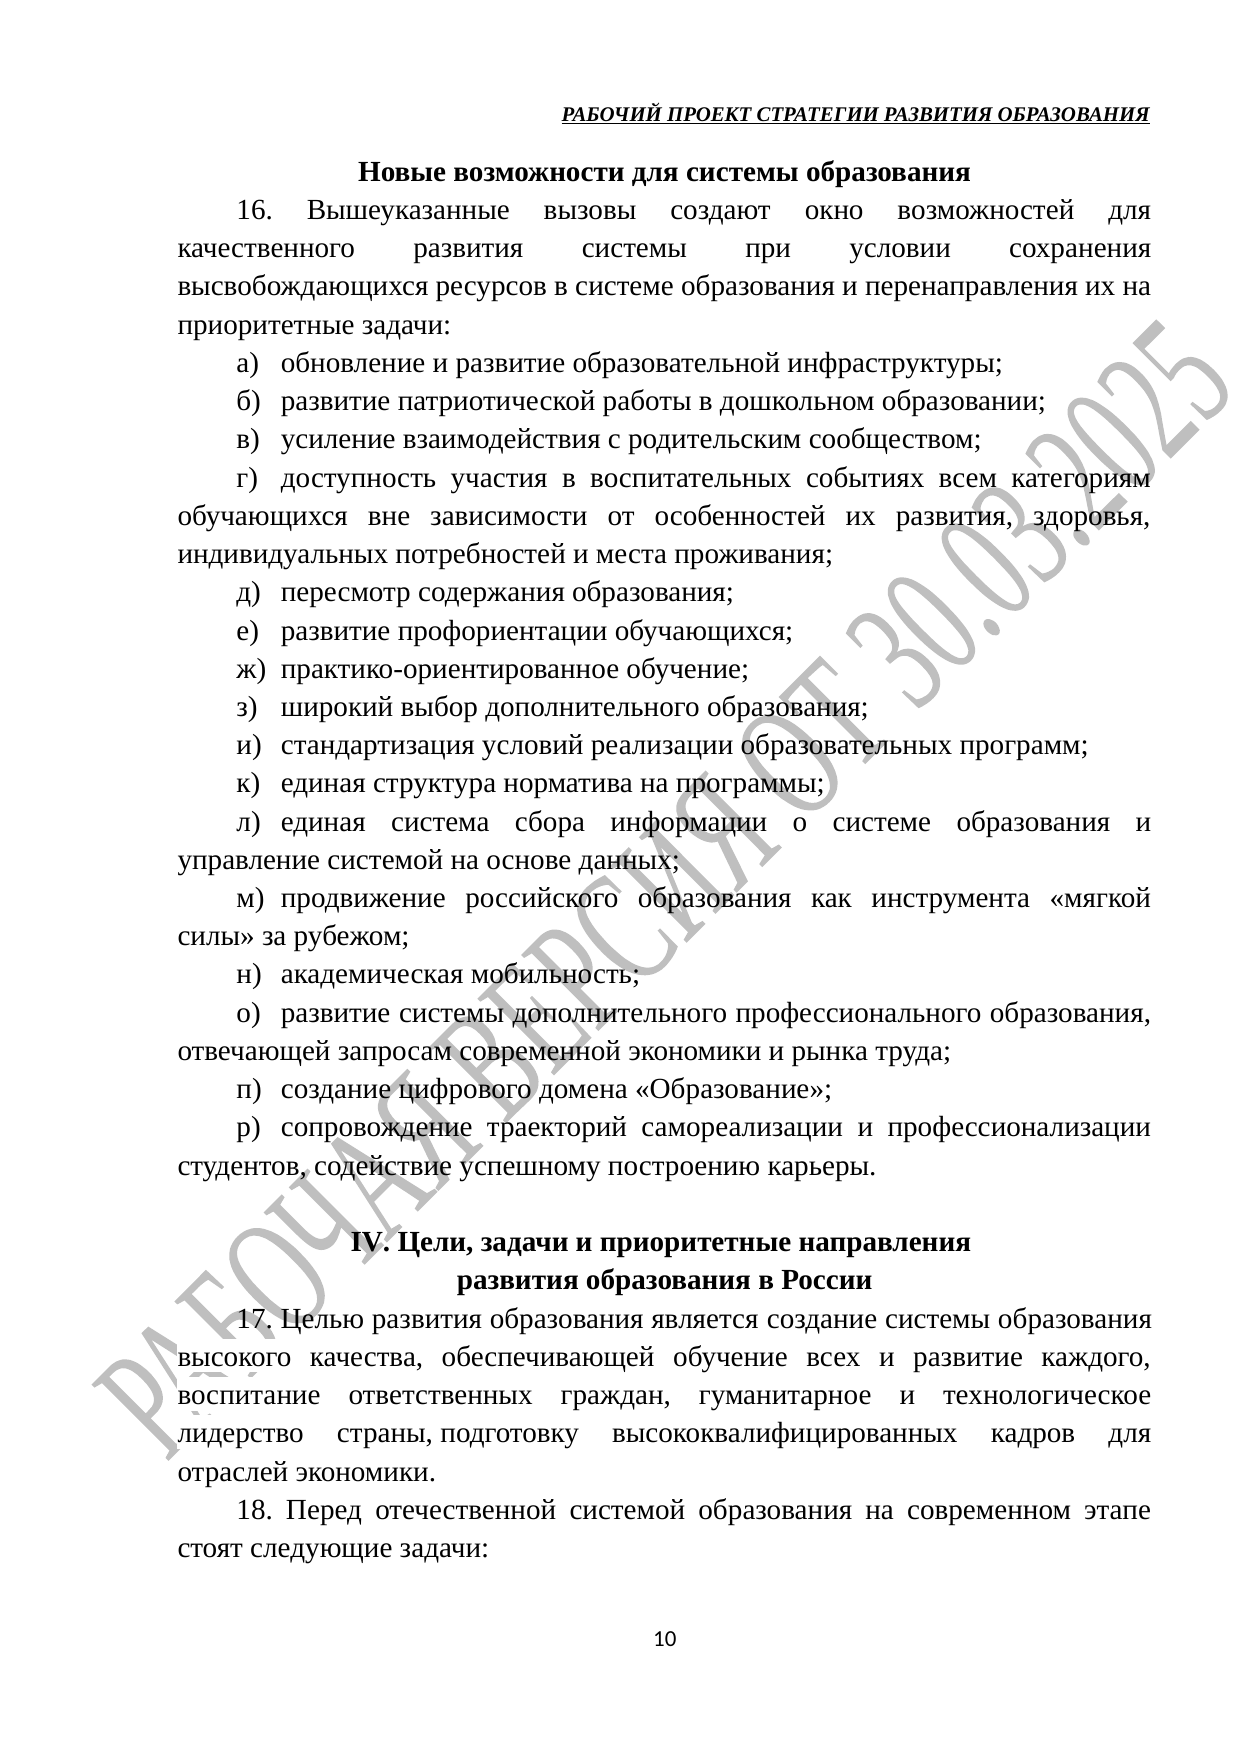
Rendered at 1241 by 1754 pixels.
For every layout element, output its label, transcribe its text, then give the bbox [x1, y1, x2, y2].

text 18. Перед отечественной системой образования на современном этапе стоят следующие задачи: [177, 1492, 1152, 1564]
list единая система сбора информации о системе образования и управление системой на основе данных; [177, 804, 1152, 876]
list стандартизация условий реализации образовательных программ; [177, 727, 1152, 761]
list создание цифрового домена «Образование»; [177, 1071, 1152, 1105]
list единая структура норматива на программы; [177, 766, 1152, 799]
subtitle IV. Цели, задачи и приоритетные направления развития образования в России [177, 1224, 1152, 1296]
list обновление и развитие образовательной инфраструктуры; [177, 345, 1152, 378]
list развитие системы дополнительного профессионального образования, отвечающей запросам современной экономики и рынка труда; [177, 995, 1152, 1067]
text 17. Целью развития образования является создание системы образования высокого качества, обеспечивающей обучение всех и развитие каждого, воспитание ответственных граждан, гуманитарное и технологическое лидерство страны, подготовку высококвалифицированных кадров для отраслей экономики. [177, 1301, 1152, 1339]
text 17. Целью развития образования является создание системы образования высокого качества, обеспечивающей обучение всех и развитие каждого, воспитание ответственных граждан, гуманитарное и технологическое лидерство страны, подготовку высококвалифицированных кадров для отраслей экономики. [177, 1449, 1152, 1487]
list развитие профориентации обучающихся; [177, 613, 1152, 646]
list академическая мобильность; [177, 957, 1152, 990]
list доступность участия в воспитательных событиях всем категориям обучающихся вне зависимости от особенностей их развития, здоровья, индивидуальных потребностей и места проживания; [177, 460, 1152, 570]
list широкий выбор дополнительного образования; [177, 689, 1152, 723]
list пересмотр содержания образования; [177, 574, 1152, 608]
list усиление взаимодействия с родительским сообществом; [177, 421, 1152, 455]
list сопровождение траекторий самореализации и профессионализации студентов, содействие успешному построению карьеры. [177, 1109, 1152, 1181]
text 16. Вышеуказанные вызовы создают окно возможностей для качественного развития системы при условии сохранения высвобождающихся ресурсов в системе образования и перенаправления их на приоритетные задачи: [177, 192, 1152, 340]
list практико-ориентированное обучение; [177, 651, 1152, 684]
list продвижение российского образования как инструмента «мягкой силы» за рубежом; [177, 880, 1152, 952]
subtitle Новые возможности для системы образования [177, 154, 1152, 187]
list развитие патриотической работы в дошкольном образовании; [177, 383, 1152, 417]
